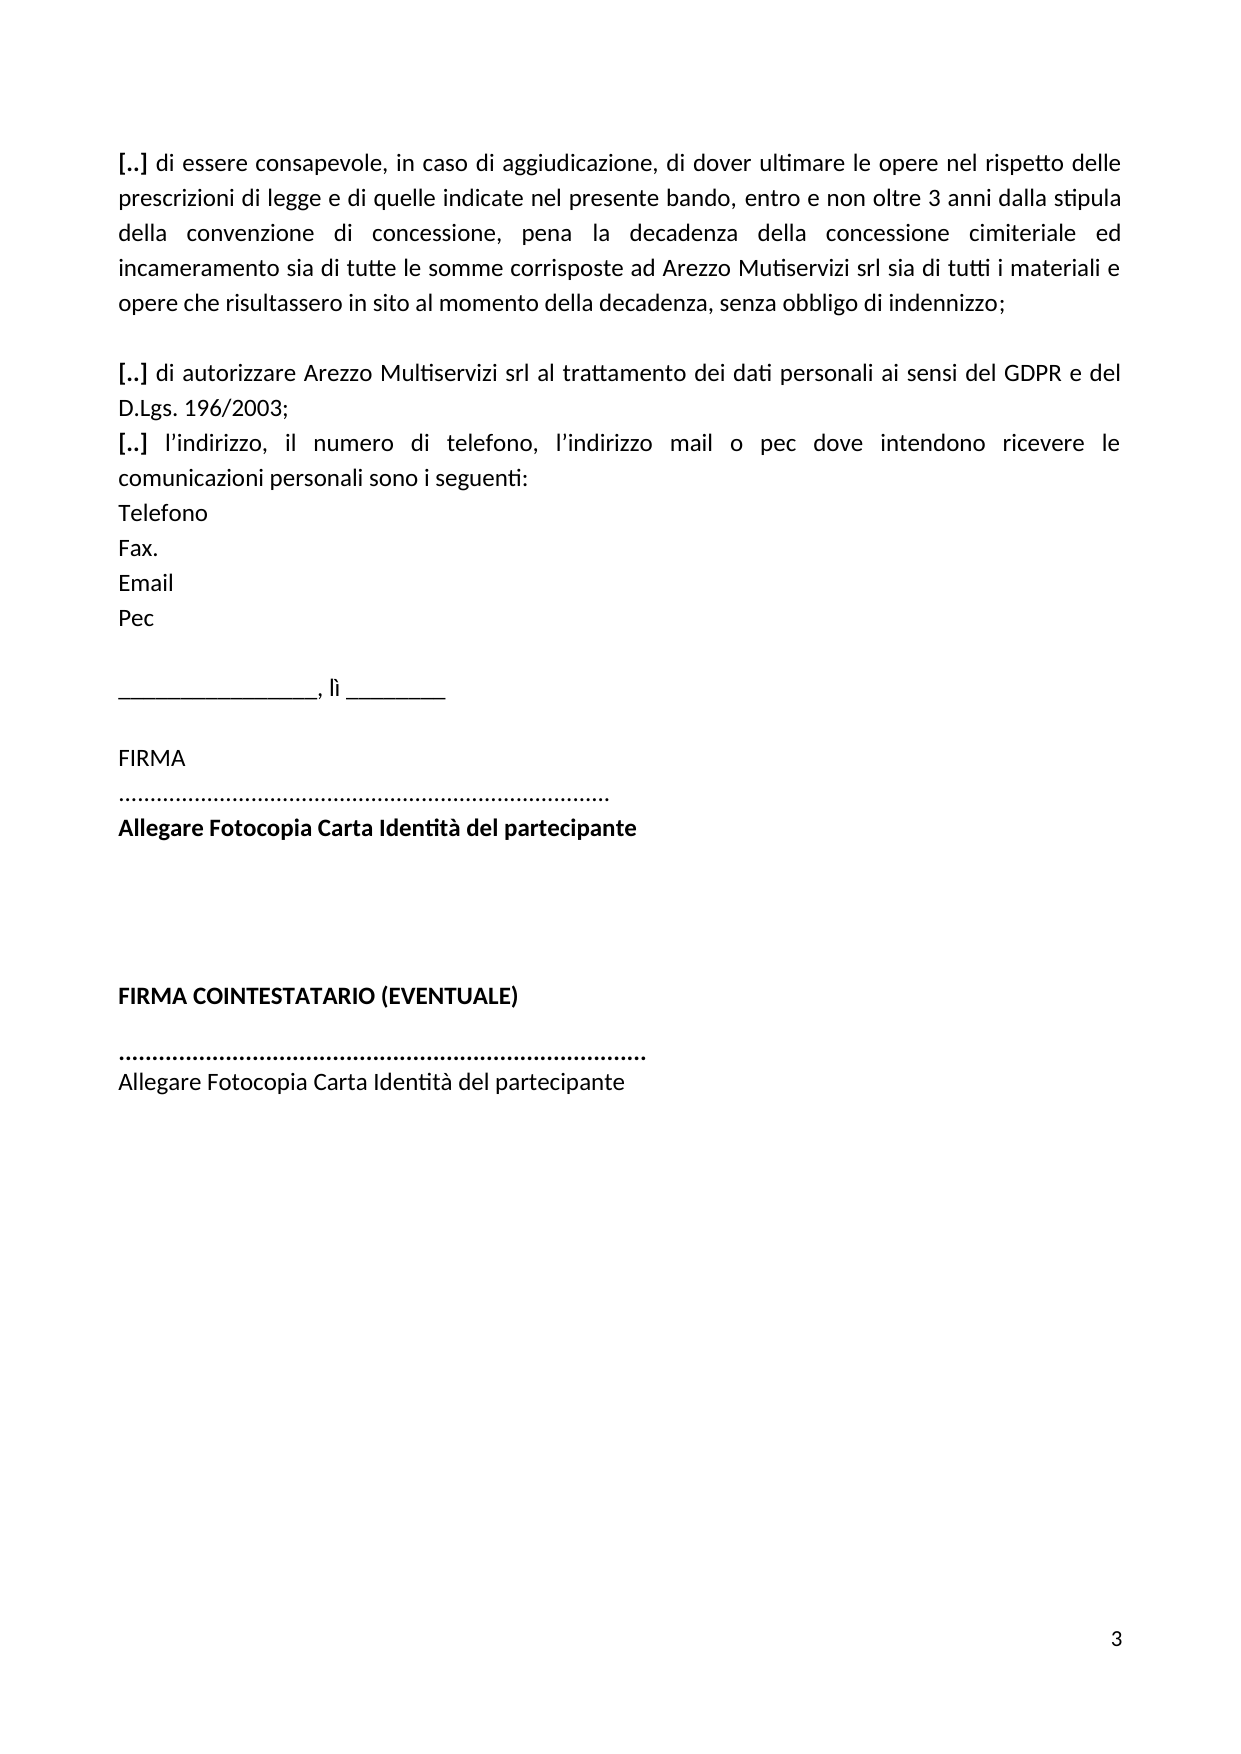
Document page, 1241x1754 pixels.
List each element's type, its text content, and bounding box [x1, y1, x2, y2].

text ............................................................................... [118, 1036, 1122, 1066]
text [..] l’indirizzo, il numero di telefono, l’indirizzo mail o pec dove intendono ricevere le comunicazioni personali sono i seguenti: [118, 428, 1122, 493]
text Telefono [118, 498, 1122, 528]
text Allegare Fotocopia Carta Identità del partecipante [118, 1066, 1122, 1097]
text Allegare Fotocopia Carta Identità del partecipante [118, 813, 1122, 843]
text [..] di essere consapevole, in caso di aggiudicazione, di dover ultimare le opere nel rispetto delle prescrizioni di legge e di quelle indicate nel presente bando, entro e non oltre 3 anni dalla stipula della convenzione di concessione, pena la decadenza della concessione cimiteriale ed incameramento sia di tutte le somme corrisposte ad Arezzo Mutiservizi srl sia di tutti i materiali e opere che risultassero in sito al momento della decadenza, senza obbligo di indennizzo; [118, 148, 1122, 318]
text Email [118, 568, 1122, 598]
text [..] di autorizzare Arezzo Multiservizi srl al trattamento dei dati personali ai sensi del GDPR e del D.Lgs. 196/2003; [118, 358, 1122, 423]
text FIRMA [118, 743, 1122, 773]
text FIRMA COINTESTATARIO (EVENTUALE) [118, 980, 1122, 1011]
text Fax. [118, 533, 1122, 563]
text Pec [118, 603, 1122, 633]
text .............................................................................. [118, 778, 1122, 808]
text ________________, lì ________ [118, 673, 1122, 703]
